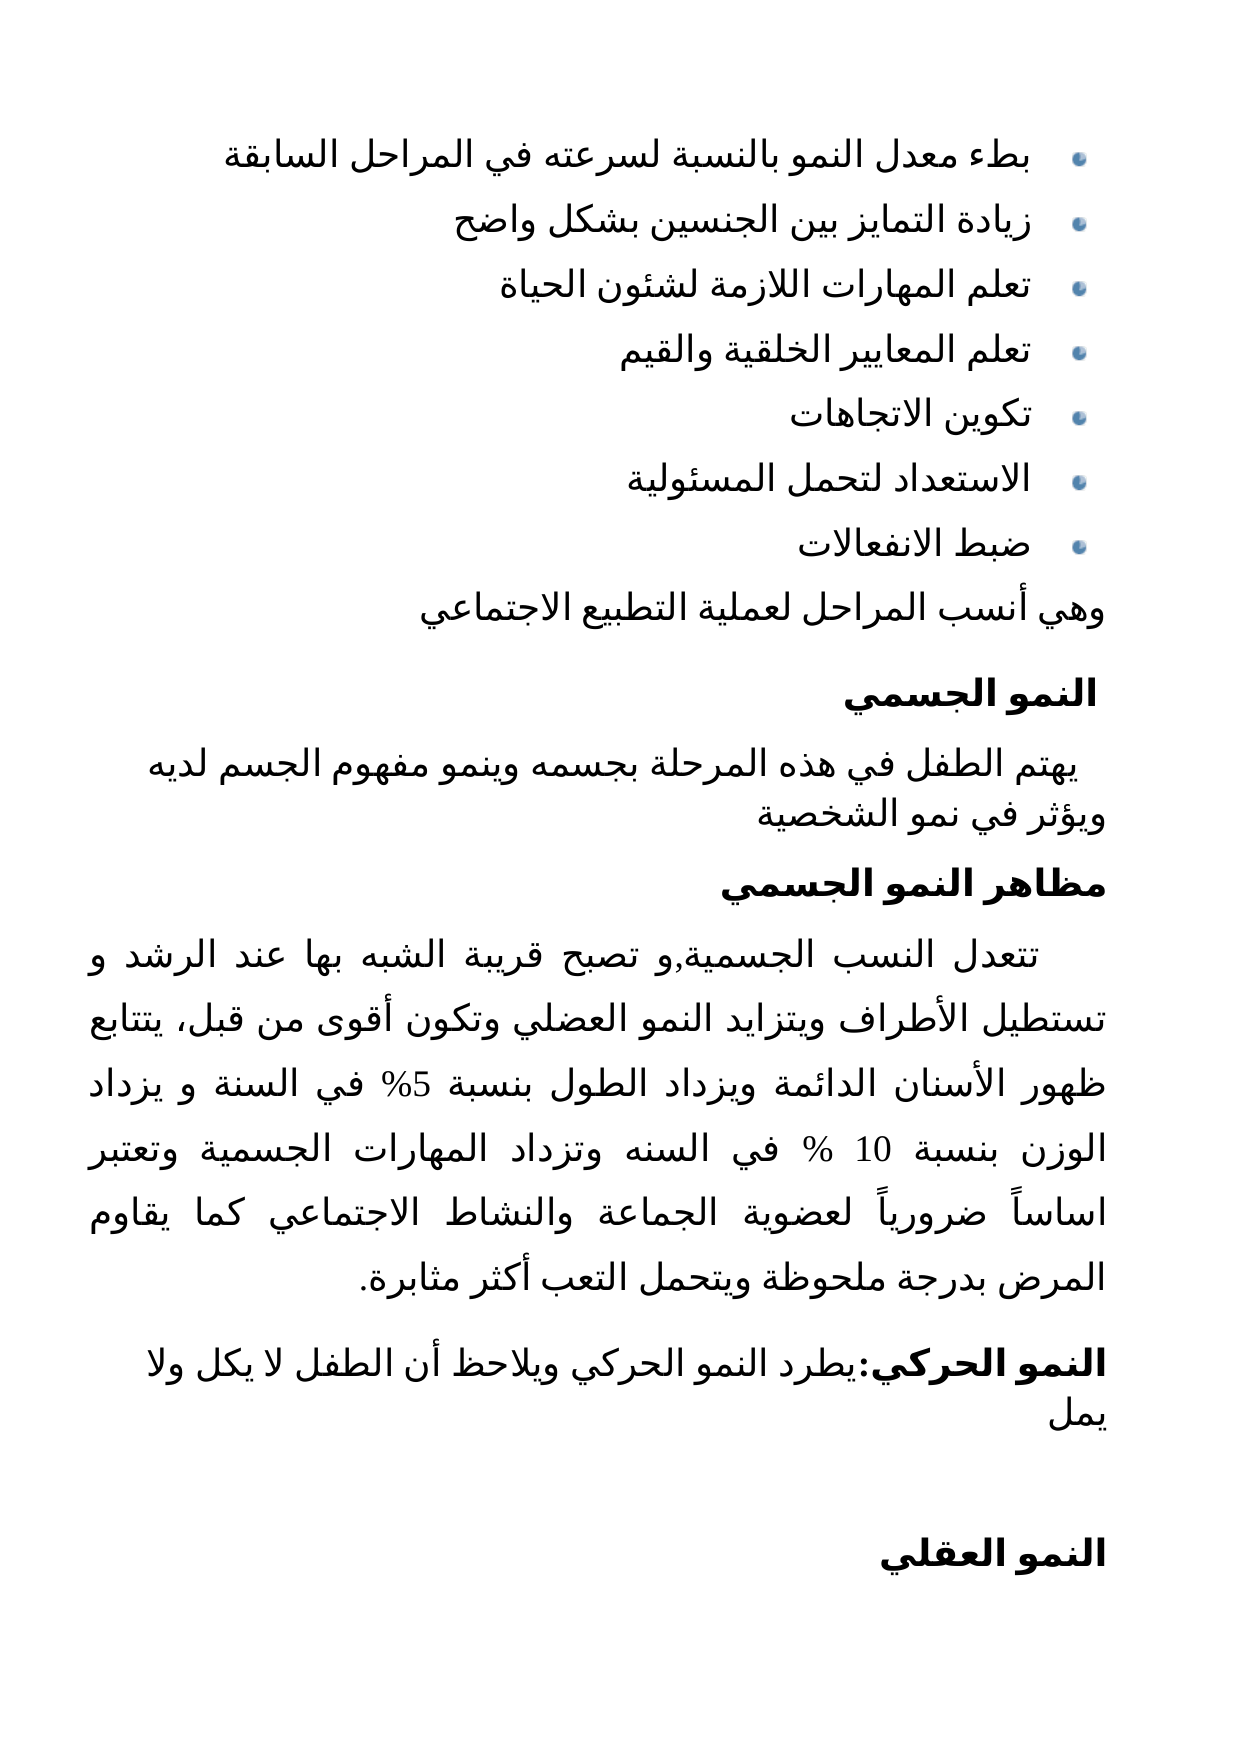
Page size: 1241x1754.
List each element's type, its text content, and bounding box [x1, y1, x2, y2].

picture [1071, 345, 1088, 362]
list تعلم المعايير الخلقية والقيم [89, 327, 1070, 370]
text النمو الحركي:يطرد النمو الحركي ويلاحظ أن الطفل لا يكل ولا يمل [89, 1341, 1107, 1434]
list بطء معدل النمو بالنسبة لسرعته في المراحل السابقة [89, 133, 1070, 176]
list تعلم المهارات اللازمة لشئون الحياة [89, 262, 1070, 305]
picture [1071, 539, 1088, 556]
text النمو الجسمي [89, 671, 1107, 714]
text النمو العقلي [89, 1531, 1107, 1574]
text تتعدل النسب الجسمية,و تصبح قريبة الشبه بها عند الرشد و تستطيل الأطراف ويتزايد النمو العضلي وتكون أقوى من قبل، يتتابع ظهور الأسنان الدائمة ويزداد الطول بنسبة 5% في السنة و يزداد الوزن بنسبة 10 % في السنه وتزداد المهارات الجسمية وتعتبر اساساً ضرورياً لعضوية الجماعة والنشاط الاجتماعي كما يقاوم المرض بدرجة ملحوظة ويتحمل التعب أكثر مثابرة. [89, 932, 1107, 1299]
list زيادة التمايز بين الجنسين بشكل واضح [89, 198, 1070, 241]
text وهي أنسب المراحل لعملية التطبيع الاجتماعي [89, 586, 1107, 629]
picture [1071, 410, 1088, 427]
picture [1071, 151, 1088, 168]
picture [1071, 474, 1088, 492]
list ضبط الانفعالات [89, 521, 1070, 564]
text مظاهر النمو الجسمي [89, 862, 1107, 905]
picture [1071, 280, 1088, 298]
picture [1071, 216, 1088, 233]
list تكوين الاتجاهات [89, 392, 1070, 435]
list الاستعداد لتحمل المسئولية [89, 456, 1070, 499]
text يهتم الطفل في هذه المرحلة بجسمه وينمو مفهوم الجسم لديه ويؤثر في نمو الشخصية [89, 742, 1107, 834]
